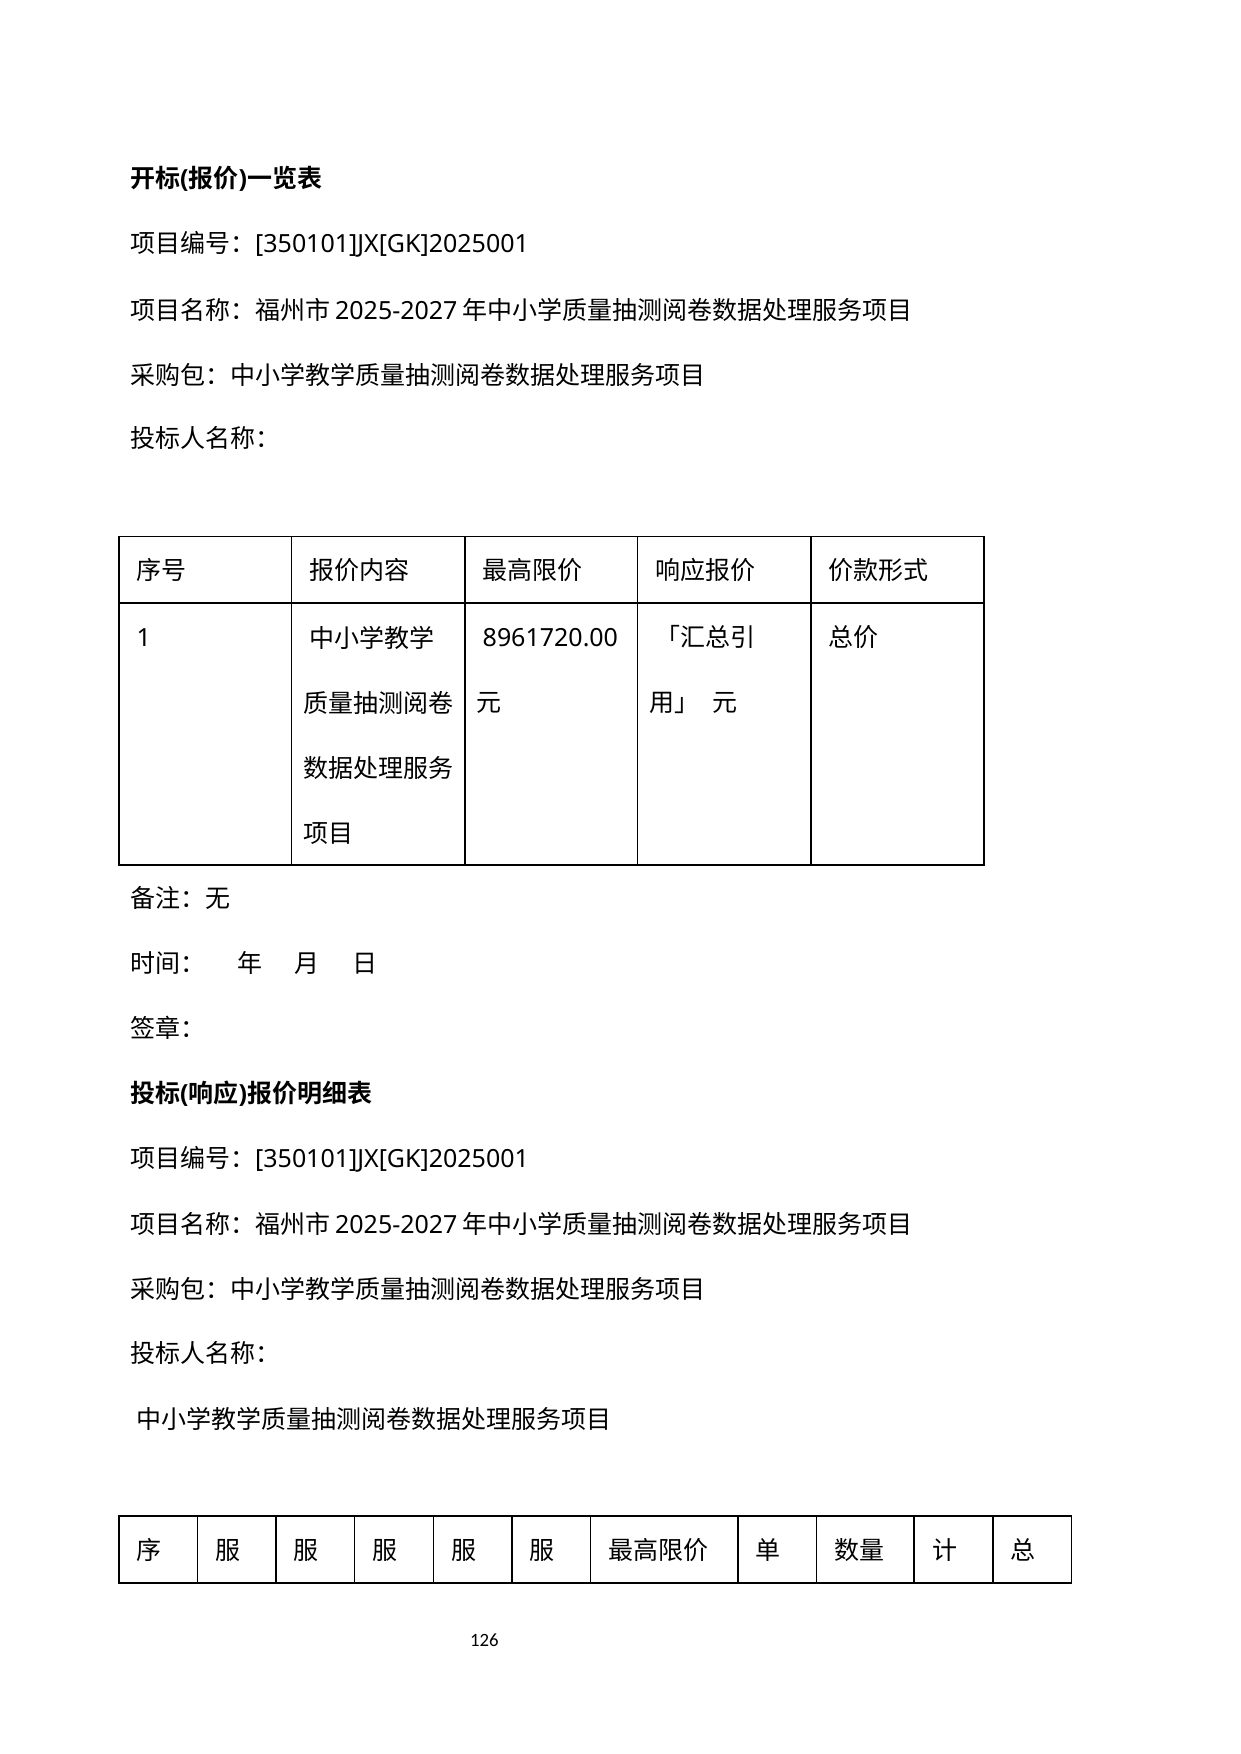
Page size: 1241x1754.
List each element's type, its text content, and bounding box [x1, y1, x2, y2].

text 投标(响应)报价明细表 [130, 1060, 1110, 1125]
table_header 最高限价 [591, 1517, 737, 1582]
table_header 服务时间 [434, 1517, 511, 1582]
table_cell 中小学教学质量抽测阅卷数据处理服务项目 [292, 604, 464, 864]
table_header 服务要求 [355, 1517, 433, 1582]
table_cell 总价 [812, 604, 983, 864]
table_header 序号 [120, 1517, 197, 1582]
text 采购包：中小学教学质量抽测阅卷数据处理服务项目 [130, 341, 1110, 406]
text 时间： 年 月 日 [130, 930, 1110, 995]
table_header 价款形式 [812, 537, 983, 602]
text 签章： [130, 995, 1110, 1060]
table_header 服务标准 [513, 1517, 590, 1582]
table_cell 「汇总引用」 元 [638, 604, 810, 864]
text 项目名称：福州市2025-2027年中小学质量抽测阅卷数据处理服务项目 [130, 276, 1110, 341]
text 备注：无 [130, 865, 1110, 930]
text 投标人名称： [130, 406, 1110, 471]
table_header 总价 [994, 1517, 1071, 1582]
table_header 响应报价 [638, 537, 810, 602]
text 中小学教学质量抽测阅卷数据处理服务项目 [130, 1385, 1110, 1450]
text 项目名称：福州市2025-2027年中小学质量抽测阅卷数据处理服务项目 [130, 1190, 1110, 1255]
table_cell 8961720.00元 [466, 604, 637, 864]
table_header 计量单位 [915, 1517, 992, 1582]
table_header 报价内容 [292, 537, 464, 602]
text 采购包：中小学教学质量抽测阅卷数据处理服务项目 [130, 1255, 1110, 1320]
text 开标(报价)一览表 [130, 146, 1110, 211]
table_header 序号 [120, 537, 291, 602]
text 投标人名称： [130, 1320, 1110, 1385]
table_header 单价 [739, 1517, 816, 1582]
table_cell 1 [120, 604, 291, 864]
table_header 最高限价 [466, 537, 637, 602]
table_header 服务名称 [198, 1517, 275, 1582]
text 项目编号：[350101]JX[GK]2025001 [130, 211, 1110, 276]
text 项目编号：[350101]JX[GK]2025001 [130, 1125, 1110, 1190]
table_header 服务范围 [277, 1517, 354, 1582]
table_header 数量 [817, 1517, 913, 1582]
